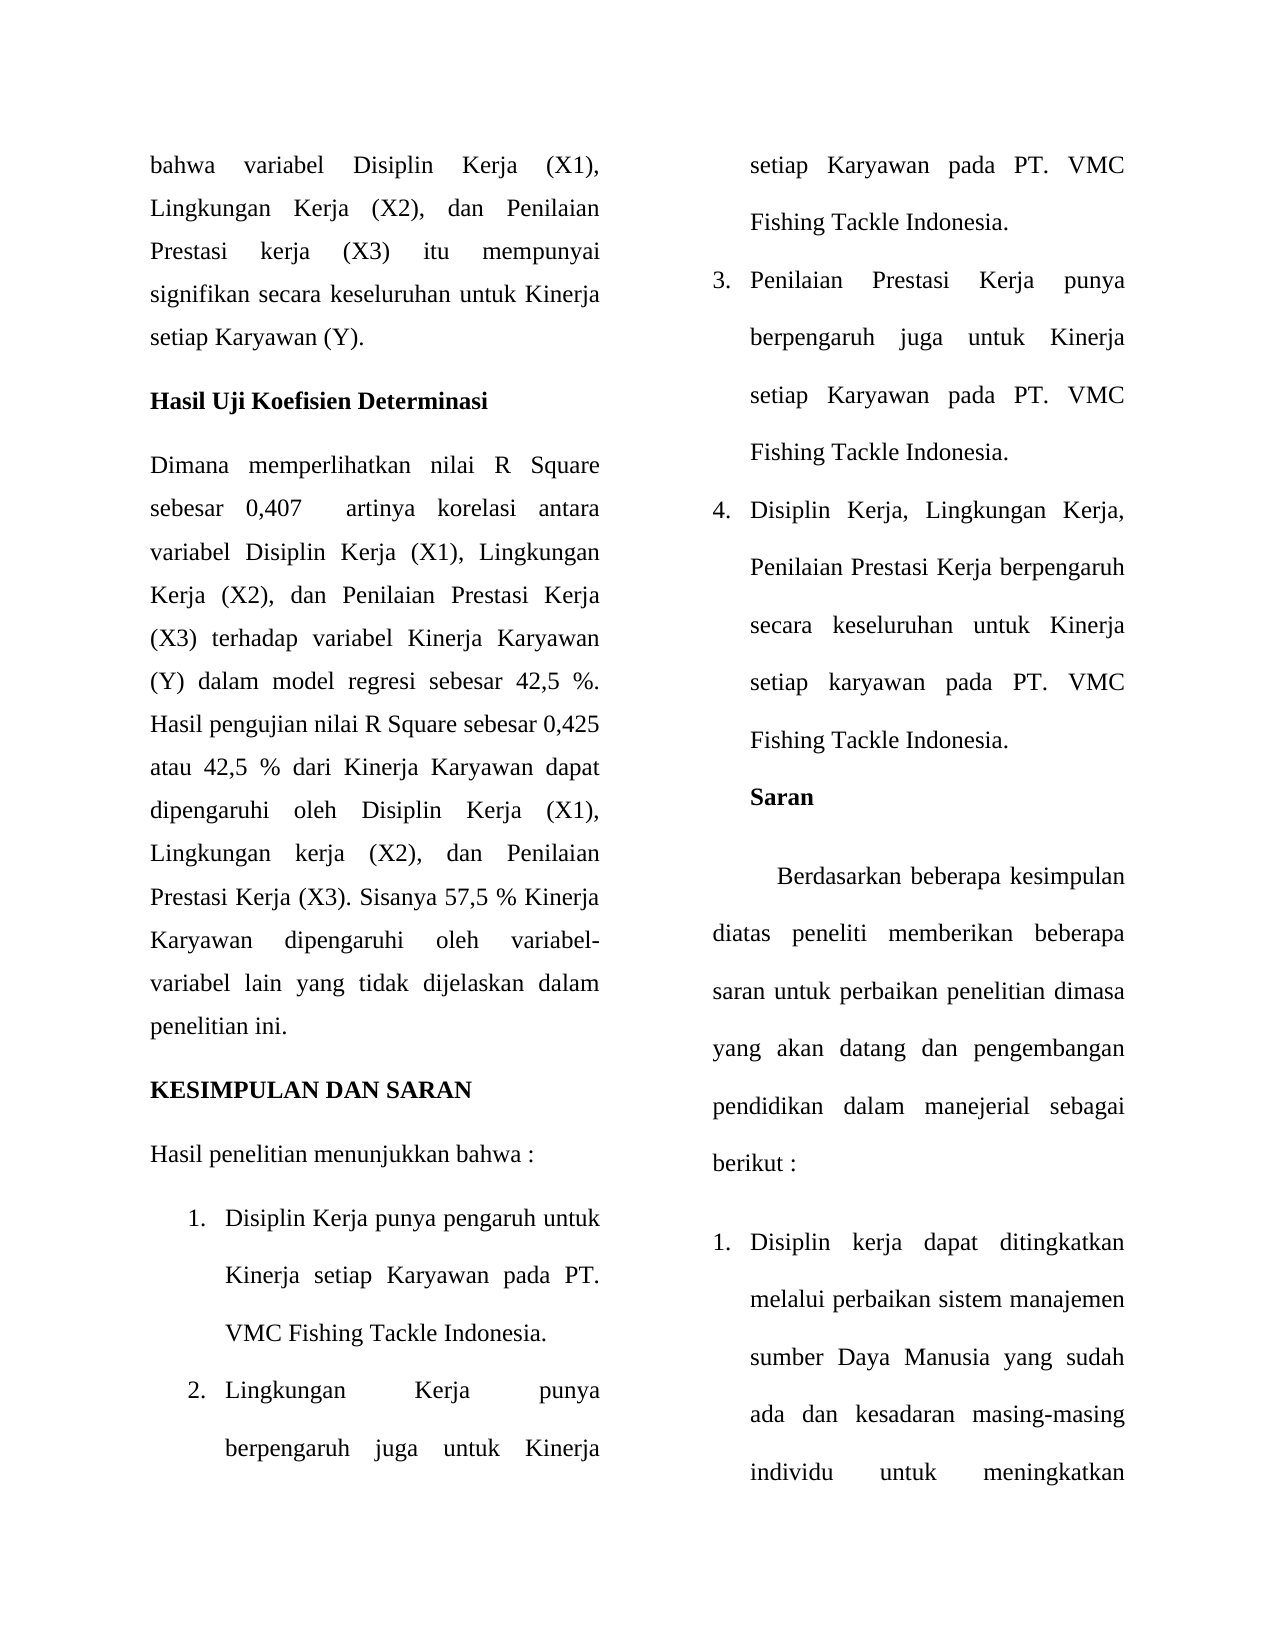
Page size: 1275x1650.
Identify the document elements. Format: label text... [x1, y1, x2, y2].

list Lingkungan Kerja punya berpengaruh juga untuk Kinerja setiap Karyawan pada PT. VMC Fishing Tackle Indonesia. [712, 150, 1125, 236]
list Disiplin Kerja punya pengaruh untuk Kinerja setiap Karyawan pada PT. VMC Fishing Tackle Indonesia. [187, 1203, 600, 1347]
text KESIMPULAN DAN SARAN [150, 1075, 600, 1104]
list Penilaian Prestasi Kerja punya berpengaruh juga untuk Kinerja setiap Karyawan pada PT. VMC Fishing Tackle Indonesia. [712, 265, 1125, 466]
text Dimana memperlihatkan nilai R Square sebesar 0,407 artinya korelasi antara variabel Disiplin Kerja (X1), Lingkungan Kerja (X2), dan Penilaian Prestasi Kerja (X3) terhadap variabel Kinerja Karyawan (Y) dalam model regresi sebesar 42,5 %. Hasil pengujian nilai R Square sebesar 0,425 atau 42,5 % dari Kinerja Karyawan dapat dipengaruhi oleh Disiplin Kerja (X1), Lingkungan kerja (X2), dan Penilaian Prestasi Kerja (X3). Sisanya 57,5 % Kinerja Karyawan dipengaruhi oleh variabel-variabel lain yang tidak dijelaskan dalam penelitian ini. [150, 450, 600, 1040]
list Disiplin Kerja, Lingkungan Kerja, Penilaian Prestasi Kerja berpengaruh secara keseluruhan untuk Kinerja setiap karyawan pada PT. VMC Fishing Tackle Indonesia. [712, 495, 1125, 754]
text Hasil penelitian menunjukkan bahwa : [150, 1139, 600, 1168]
text Hasil Uji Koefisien Determinasi [150, 386, 600, 415]
text Berdasarkan beberapa kesimpulan diatas peneliti memberikan beberapa saran untuk perbaikan penelitian dimasa yang akan datang dan pengembangan pendidikan dalam manejerial sebagai berikut : [712, 861, 1125, 1177]
list Lingkungan Kerja punya berpengaruh juga untuk Kinerja setiap Karyawan pada PT. VMC Fishing Tackle Indonesia. [187, 1375, 600, 1462]
list Saran [750, 782, 1125, 811]
